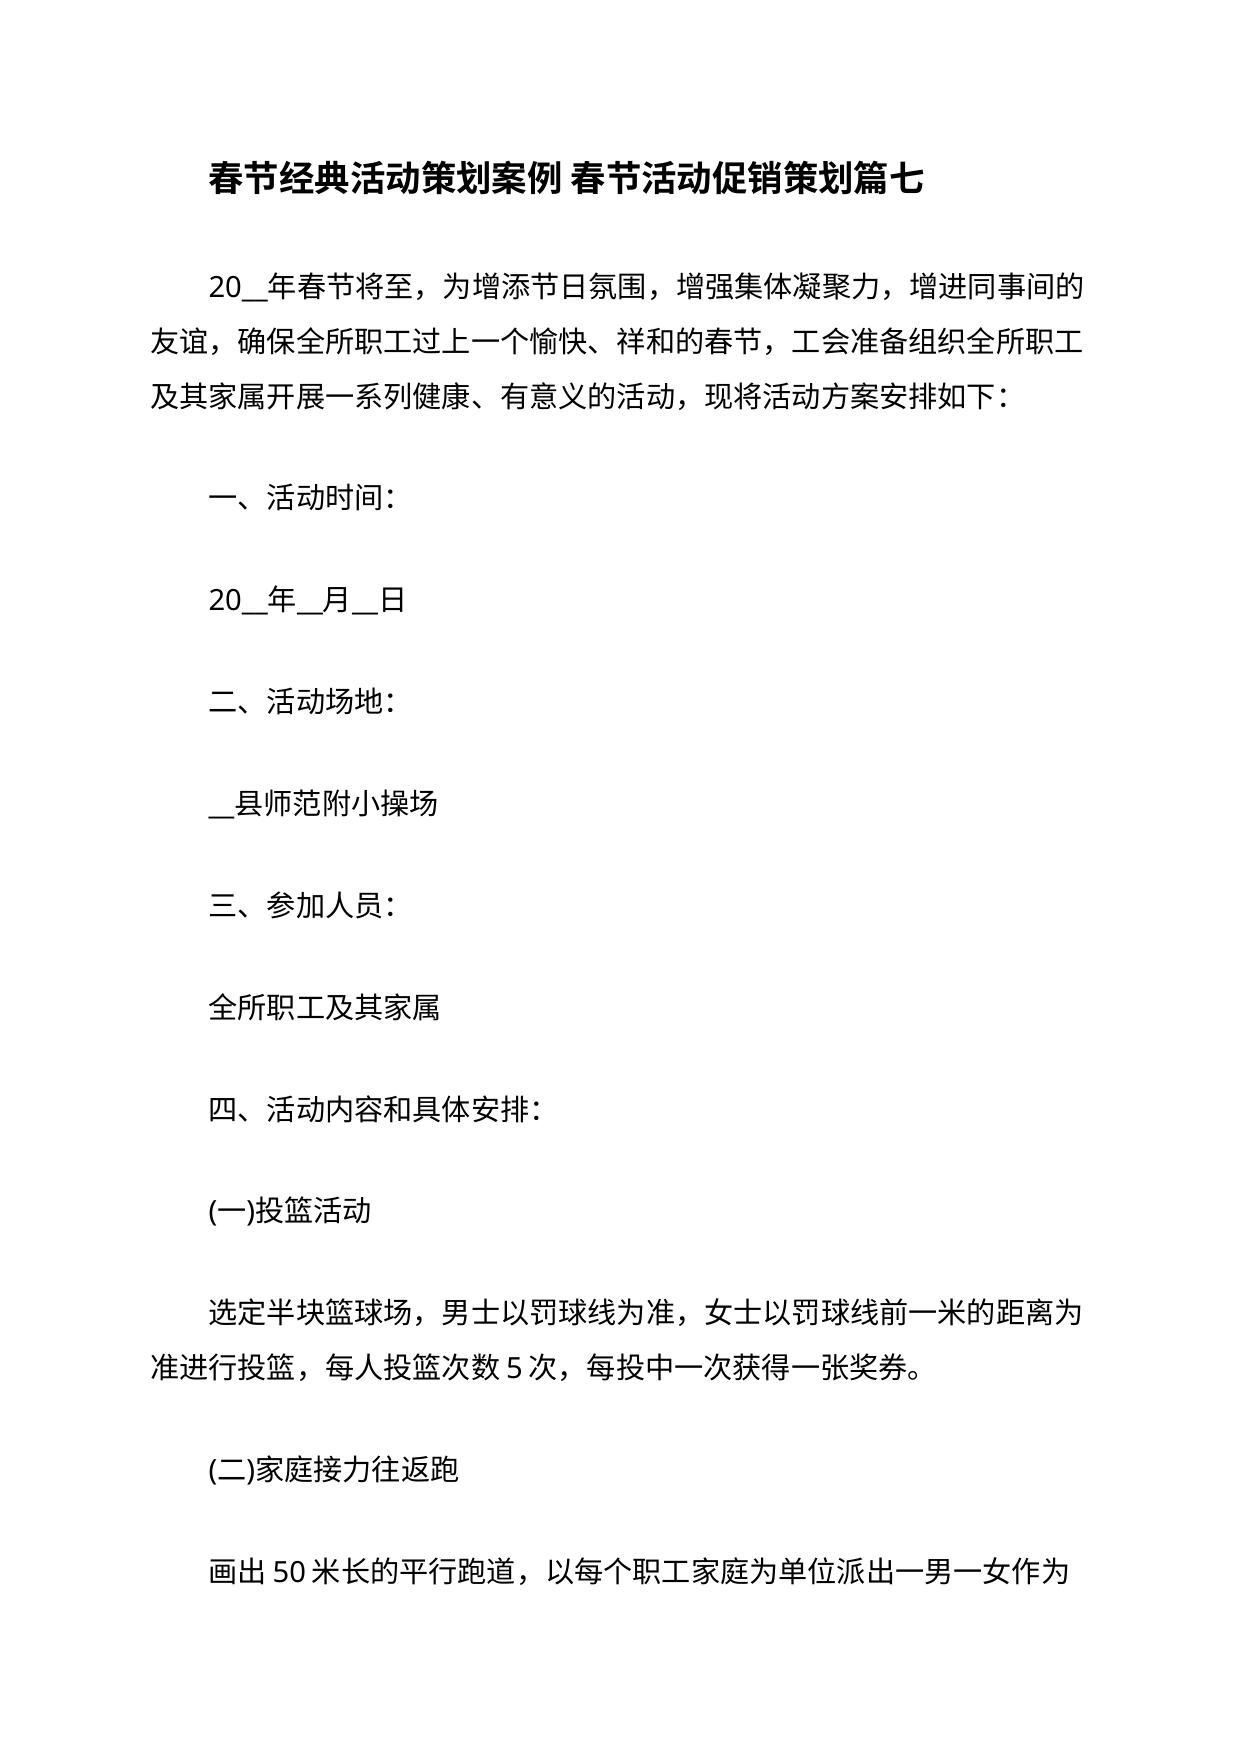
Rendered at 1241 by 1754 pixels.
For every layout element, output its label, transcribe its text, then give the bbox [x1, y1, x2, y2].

text 三、参加人员： [150, 883, 1090, 925]
text (二)家庭接力往返跑 [150, 1447, 1090, 1489]
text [150, 1549, 1090, 1591]
text 全所职工及其家属 [150, 984, 1090, 1027]
text __县师范附小操场 [150, 781, 1090, 823]
text 二、活动场地： [150, 679, 1090, 721]
text 20__年__月__日 [150, 577, 1090, 619]
text 一、活动时间： [150, 475, 1090, 517]
text (一)投篮活动 [150, 1188, 1090, 1230]
text 选定半块篮球场，男士以罚球线为准，女士以罚球线前一米的距离为准进行投篮，每人投篮次数5次，每投中一次获得一张奖券。 [150, 1290, 1090, 1387]
text 春节经典活动策划案例 春节活动促销策划篇七 [150, 150, 1090, 201]
text 20__年春节将至，为增添节日氛围，增强集体凝聚力，增进同事间的友谊，确保全所职工过上一个愉快、祥和的春节，工会准备组织全所职工及其家属开展一系列健康、有意义的活动，现将活动方案安排如下： [150, 263, 1090, 416]
text 四、活动内容和具体安排： [150, 1086, 1090, 1128]
